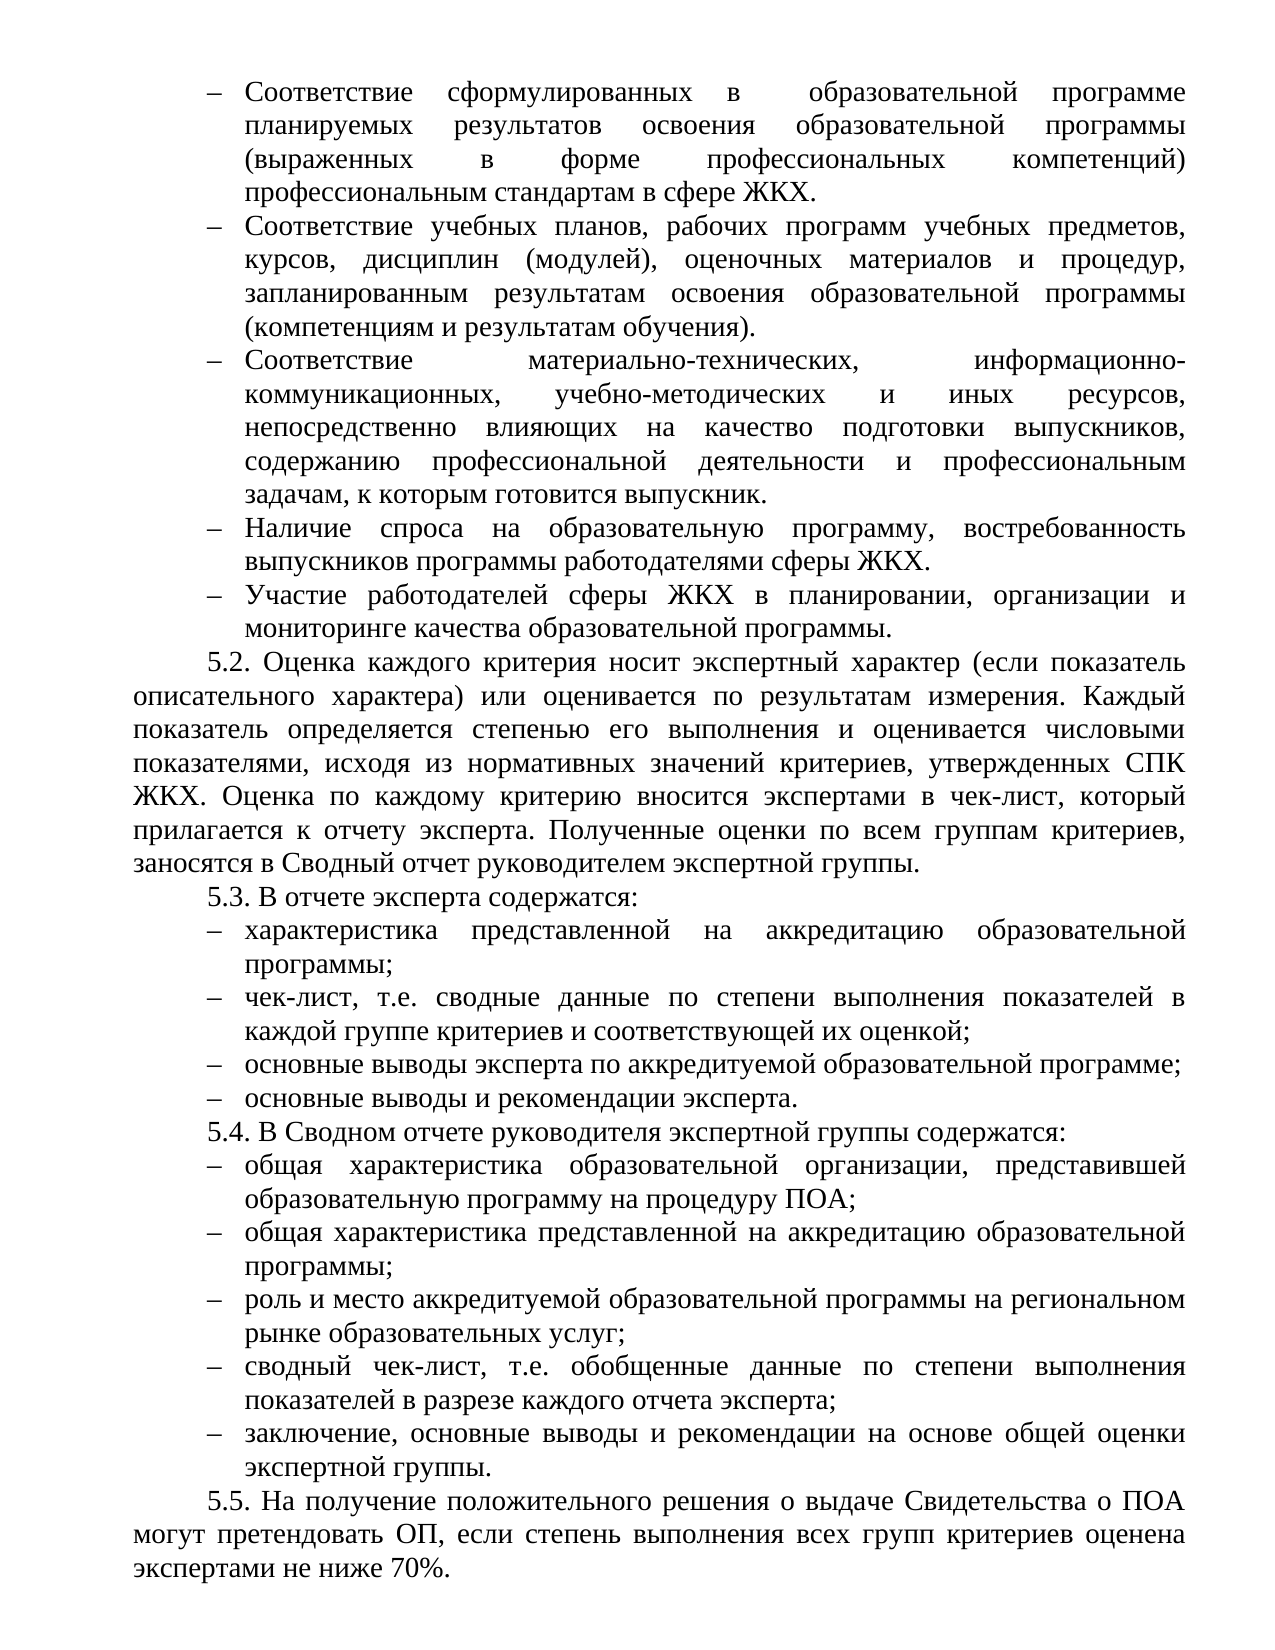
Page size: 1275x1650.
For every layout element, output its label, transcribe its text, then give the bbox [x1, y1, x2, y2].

list основные выводы эксперта по аккредитуемой образовательной программе; [207, 1047, 1186, 1080]
list общая характеристика представленной на аккредитацию образовательной программы; [207, 1214, 1186, 1281]
text 5.3. В отчете эксперта содержатся: [133, 879, 1186, 912]
list Участие работодателей сферы ЖКХ в планировании, организации и мониторинге качества образовательной программы. [207, 577, 1186, 644]
list роль и место аккредитуемой образовательной программы на региональном рынке образовательных услуг; [207, 1281, 1186, 1348]
list общая характеристика образовательной организации, представившей образовательную программу на процедуру ПОА; [207, 1147, 1186, 1214]
list Наличие спроса на образовательную программу, востребованность выпускников программы работодателями сферы ЖКХ. [207, 510, 1186, 577]
list Соответствие материально-технических, информационно-коммуникационных, учебно-методических и иных ресурсов, непосредственно влияющих на качество подготовки выпускников, содержанию профессиональной деятельности и профессиональным задачам, к которым готовится выпускник. [207, 342, 1186, 510]
list Соответствие учебных планов, рабочих программ учебных предметов, курсов, дисциплин (модулей), оценочных материалов и процедур, запланированным результатам освоения образовательной программы (компетенциям и результатам обучения). [207, 208, 1186, 342]
text 5.5. На получение положительного решения о выдаче Свидетельства о ПОА могут претендовать ОП, если степень выполнения всех групп критериев оценена экспертами не ниже 70%. [133, 1483, 1186, 1583]
list сводный чек-лист, т.е. обобщенные данные по степени выполнения показателей в разрезе каждого отчета эксперта; [207, 1348, 1186, 1416]
text 5.4. В Сводном отчете руководителя экспертной группы содержатся: [133, 1114, 1186, 1147]
list чек-лист, т.е. сводные данные по степени выполнения показателей в каждой группе критериев и соответствующей их оценкой; [207, 979, 1186, 1047]
list характеристика представленной на аккредитацию образовательной программы; [207, 912, 1186, 979]
text 5.2. Оценка каждого критерия носит экспертный характер (если показатель описательного характера) или оценивается по результатам измерения. Каждый показатель определяется степенью его выполнения и оценивается числовыми показателями, исходя из нормативных значений критериев, утвержденных СПК ЖКХ. Оценка по каждому критерию вносится экспертами в чек-лист, который прилагается к отчету эксперта. Полученные оценки по всем группам критериев, заносятся в Сводный отчет руководителем экспертной группы. [133, 644, 1186, 879]
list Соответствие сформулированных в образовательной программе планируемых результатов освоения образовательной программы (выраженных в форме профессиональных компетенций) профессиональным стандартам в сфере ЖКХ. [207, 74, 1186, 208]
list основные выводы и рекомендации эксперта. [207, 1080, 1186, 1114]
list заключение, основные выводы и рекомендации на основе общей оценки экспертной группы. [207, 1416, 1186, 1483]
